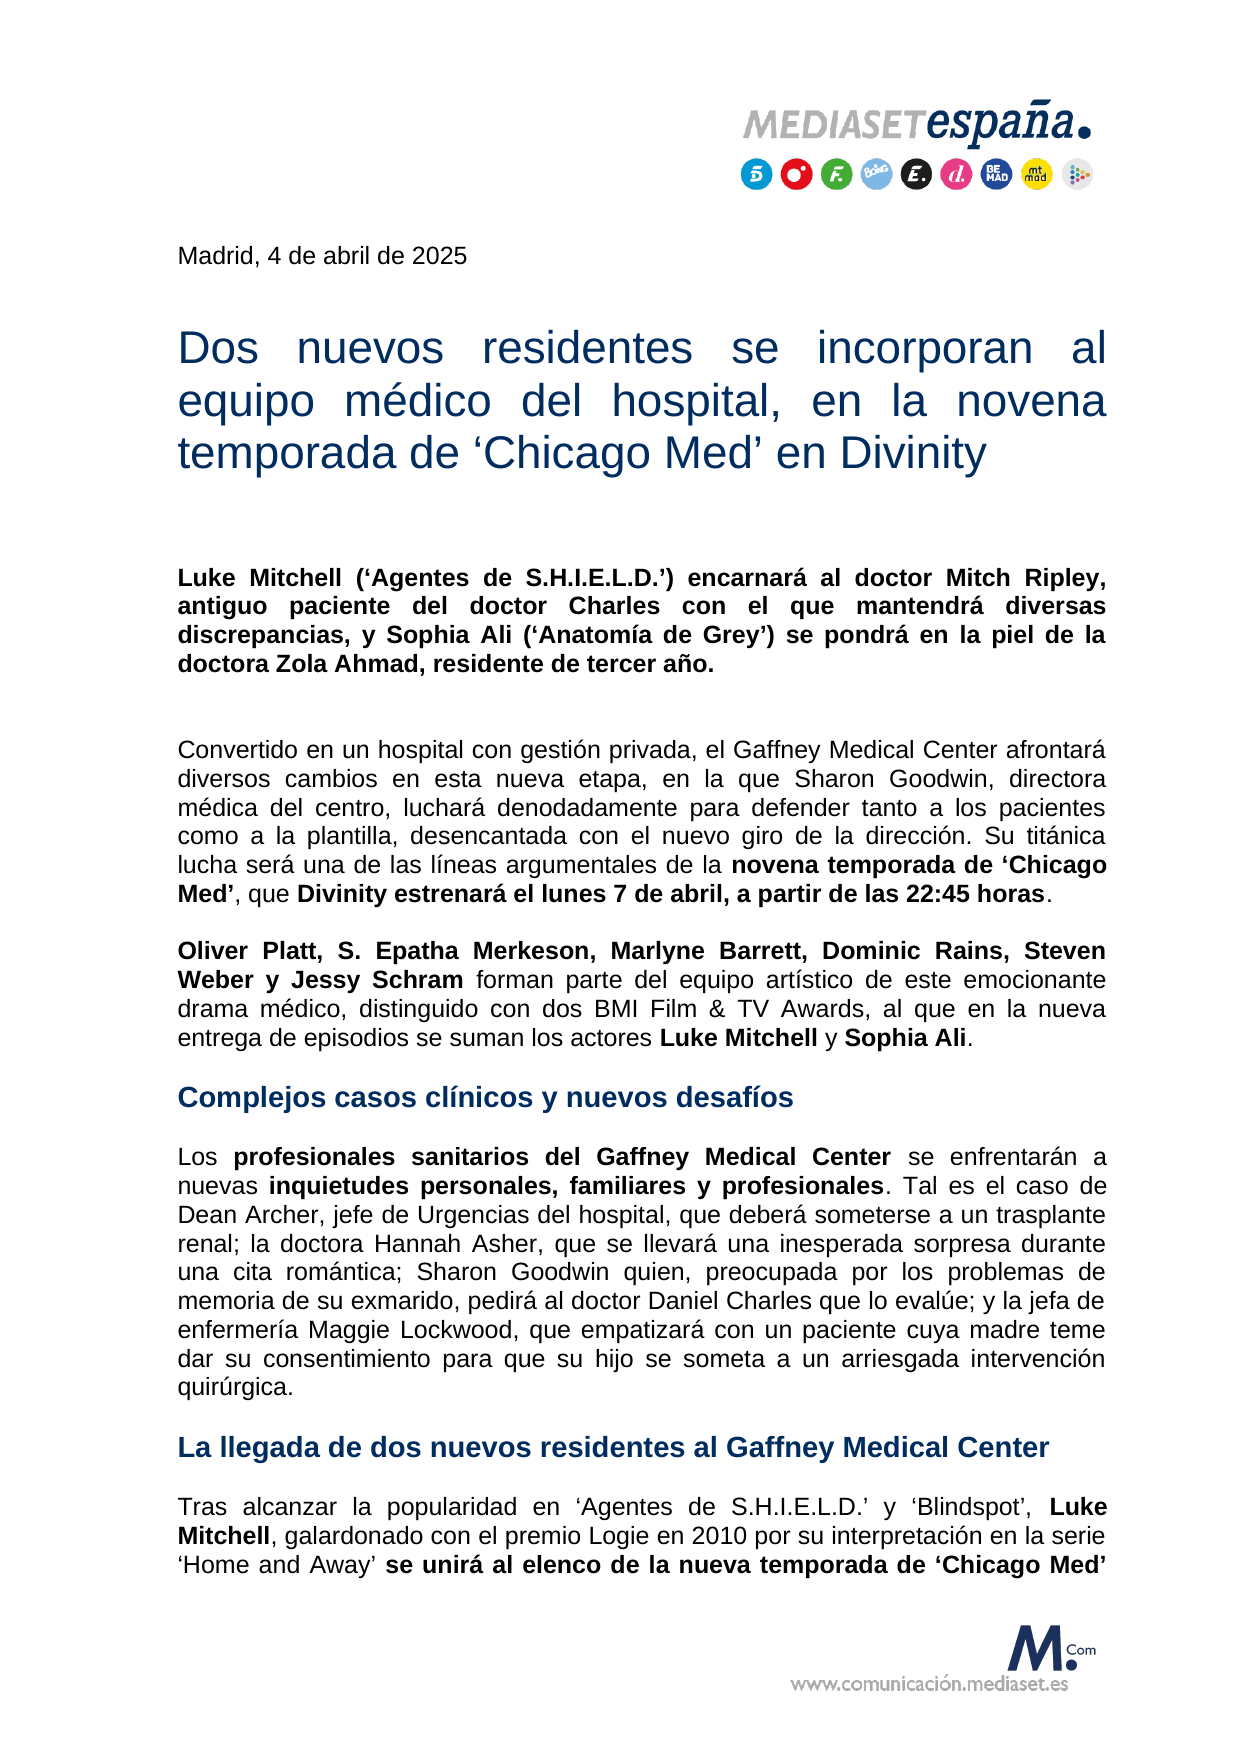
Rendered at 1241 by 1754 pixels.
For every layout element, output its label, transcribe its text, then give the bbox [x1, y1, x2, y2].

text Luke Mitchell (‘Agentes de S.H.I.E.L.D.’) encarnará al doctor Mitch Ripley, antiguo paciente del doctor Charles con el que mantendrá diversas discrepancias, y Sophia Ali (‘Anatomía de Grey’) se pondrá en la piel de la doctora Zola Ahmad, residente de tercer año. [177, 562, 1107, 677]
text Complejos casos clínicos y nuevos desafíos [177, 1080, 1107, 1113]
text La llegada de dos nuevos residentes al Gaffney Medical Center [177, 1430, 1107, 1463]
text Dos nuevos residentes se incorporan al equipo médico del hospital, en la novena temporada de ‘Chicago Med’ en Divinity [177, 321, 1107, 479]
text Convertido en un hospital con gestión privada, el Gaffney Medical Center afrontará diversos cambios en esta nueva etapa, en la que Sharon Goodwin, directora médica del centro, luchará denodadamente para defender tanto a los pacientes como a la plantilla, desencantada con el nuevo giro de la dirección. Su titánica lucha será una de las líneas argumentales de la novena temporada de ‘Chicago Med’, que Divinity estrenará el lunes 7 de abril, a partir de las 22:45 horas. [177, 735, 1107, 907]
picture [777, 1602, 1240, 1709]
picture [677, 88, 1159, 200]
text Madrid, 4 de abril de 2025 [177, 241, 1063, 270]
text Los profesionales sanitarios del Gaffney Medical Center se enfrentarán a nuevas inquietudes personales, familiares y profesionales. Tal es el caso de Dean Archer, jefe de Urgencias del hospital, que deberá someterse a un trasplante renal; la doctora Hannah Asher, que se llevará una inesperada sorpresa durante una cita romántica; Sharon Goodwin quien, preocupada por los problemas de memoria de su exmarido, pedirá al doctor Daniel Charles que lo evalúe; y la jefa de enfermería Maggie Lockwood, que empatizará con un paciente cuya madre teme dar su consentimiento para que su hijo se someta a un arriesgada intervención quirúrgica. [177, 1142, 1107, 1401]
text Oliver Platt, S. Epatha Merkeson, Marlyne Barrett, Dominic Rains, Steven Weber y Jessy Schram forman parte del equipo artístico de este emocionante drama médico, distinguido con dos BMI Film & TV Awards, al que en la nueva entrega de episodios se suman los actores Luke Mitchell y Sophia Ali. [177, 936, 1107, 1051]
